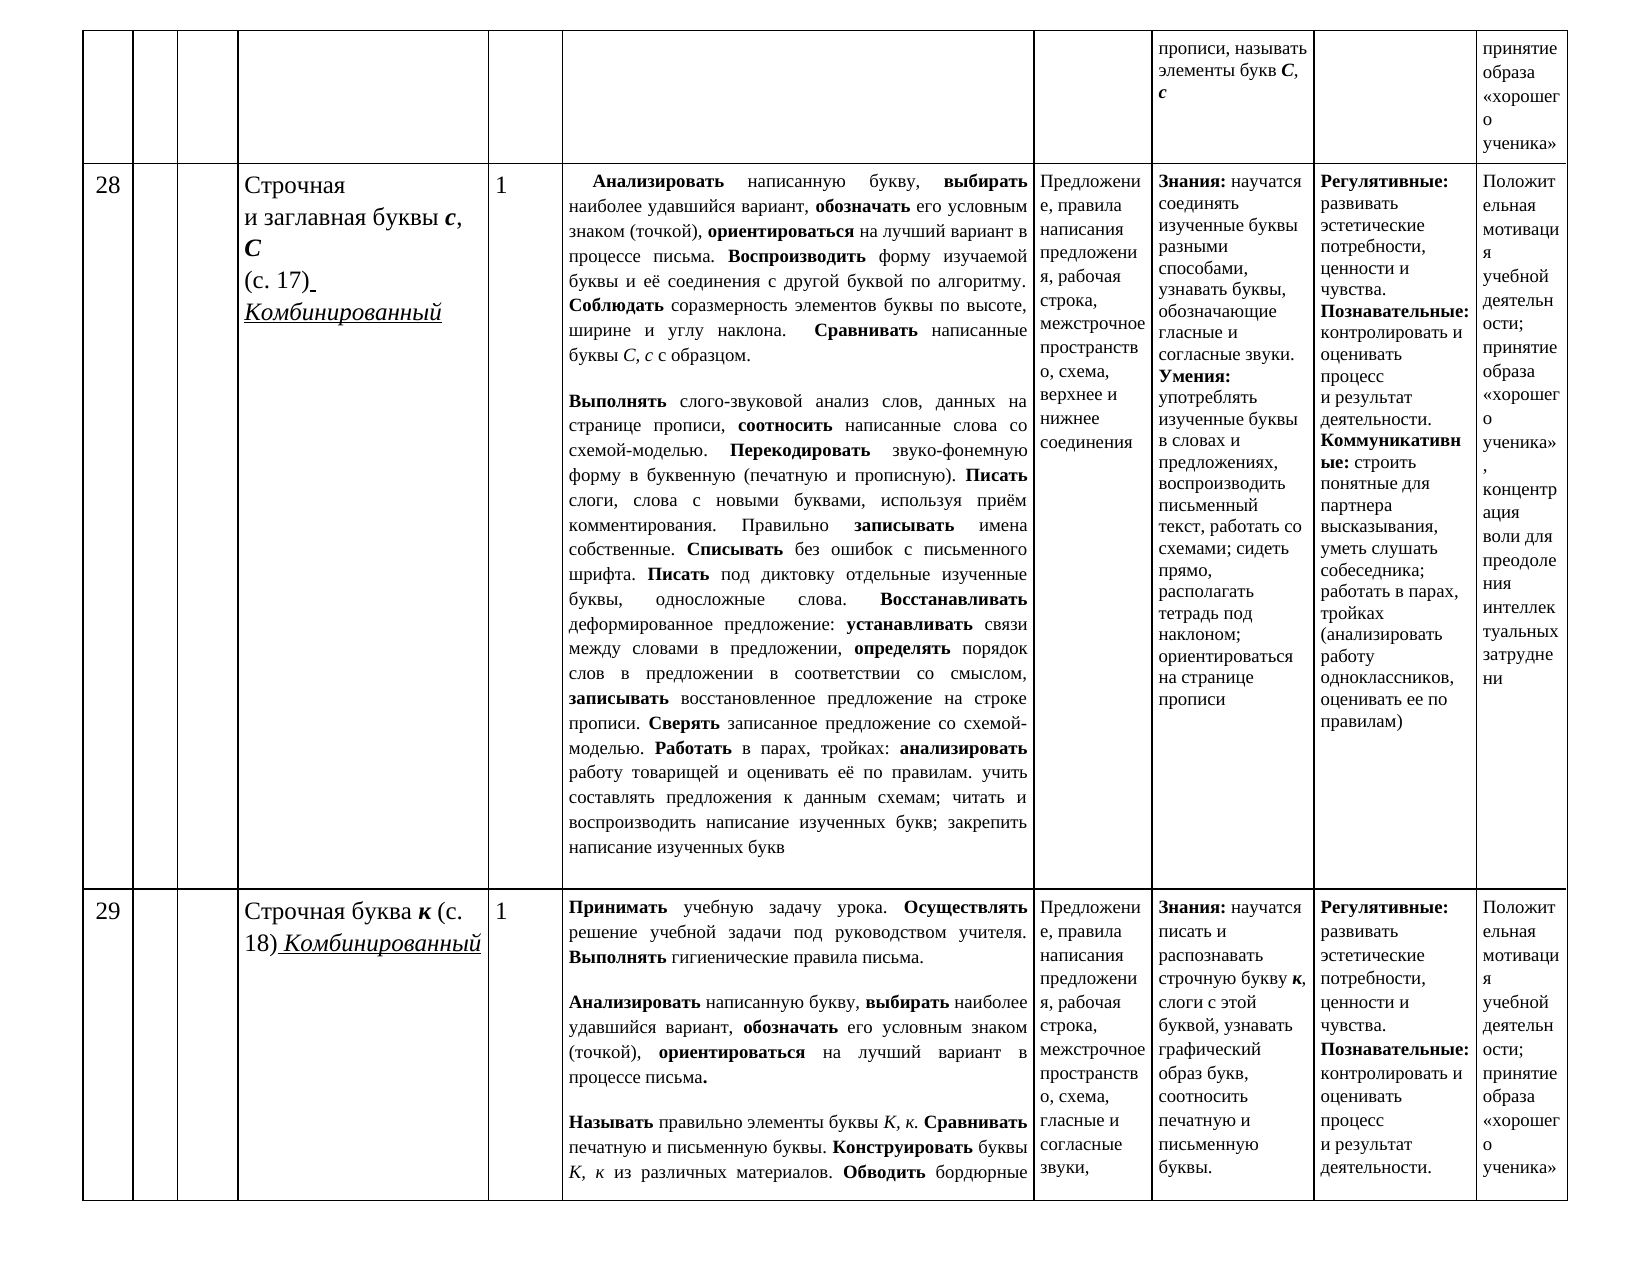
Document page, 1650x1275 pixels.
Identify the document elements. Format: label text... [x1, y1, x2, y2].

table_cell Анализировать написанную букву, выбирать наиболее удавшийся вариант, обозначать его условным знаком (точкой), ориентироваться на лучший вариант в процессе письма. Воспроизводить форму изучаемой буквы и её соединения с другой буквой по алгоритму. Соблюдать соразмерность элементов буквы по высоте, ширине и углу наклона. Сравнивать написанные буквы С, с с образцом. Выполнять слого-звуковой анализ слов, данных на странице прописи, соотносить написанные слова со схемой-моделью. Перекодировать звуко-фонемную форму в буквенную (печатную и прописную). Писать слоги, слова с новыми буквами, используя приём комментирования. Правильно записывать имена собственные. Списывать без ошибок с письменного шрифта. Писать под диктовку отдельные изученные буквы, односложные слова. Восстанавливать деформированное предложение: устанавливать связи между словами в предложении, определять порядок слов в предложении в соответствии со смыслом, записывать восстановленное предложение на строке прописи. Сверять записанное предложение со схемой-моделью. Работать в парах, тройках: анализировать работу товарищей и оценивать её по правилам. учить составлять предложения к данным схемам; читать и воспроизводить написание изученных букв; закрепить написание изученных букв [563, 164, 1033, 888]
table_cell [178, 164, 237, 888]
table_cell 1 [489, 890, 562, 1199]
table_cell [239, 31, 488, 163]
table_cell Строчная и заглавная буквы с, С (с. 17) Комбинированный [239, 164, 488, 888]
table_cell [1035, 31, 1151, 163]
table_cell 27 [84, 31, 132, 163]
table_cell 1 [489, 164, 562, 888]
table_cell 28 [84, 164, 132, 888]
table_cell 1 [489, 31, 562, 163]
table_cell [134, 164, 177, 888]
table_cell 29 [84, 890, 132, 1199]
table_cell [1315, 31, 1476, 163]
table_cell Знания: научатся соединять изученные буквы разными способами, узнавать буквы, обозначающие гласные и согласные звуки. Умения: употреблять изученные буквы в словах и предложениях, воспроизводить письменный текст, работать со схемами; сидеть прямо, располагать тетрадь под наклоном; ориентироваться на странице прописи [1153, 164, 1313, 888]
table_cell [178, 31, 237, 163]
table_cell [1153, 31, 1313, 163]
table_cell Предложение, правила написания предложения, рабочая строка, межстрочное пространство, схема, верхнее и нижнее соединения [1035, 164, 1151, 888]
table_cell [1315, 890, 1476, 1199]
table_cell [178, 890, 237, 1199]
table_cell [563, 31, 1033, 163]
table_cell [1153, 890, 1313, 1199]
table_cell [1477, 888, 1567, 1199]
table_cell [134, 890, 177, 1199]
table_cell [134, 31, 177, 163]
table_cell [239, 890, 488, 1199]
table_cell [1035, 890, 1151, 1199]
table_cell Регулятивные: развивать эстетические потребности, ценности и чувства. Познавательные: контролировать и оценивать процесс и результат деятельности. Коммуникативные: строить понятные для партнера высказывания, уметь слушать собеседника; работать в парах, тройках (анализировать работу одноклассников, оценивать ее по правилам) [1315, 164, 1476, 888]
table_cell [1477, 31, 1567, 163]
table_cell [563, 890, 1033, 1199]
table_cell Положительная мотивация учебной деятельности; принятие образа «хорошего ученика», концентрация воли для преодоления интеллектуальных затруднени [1477, 163, 1567, 888]
